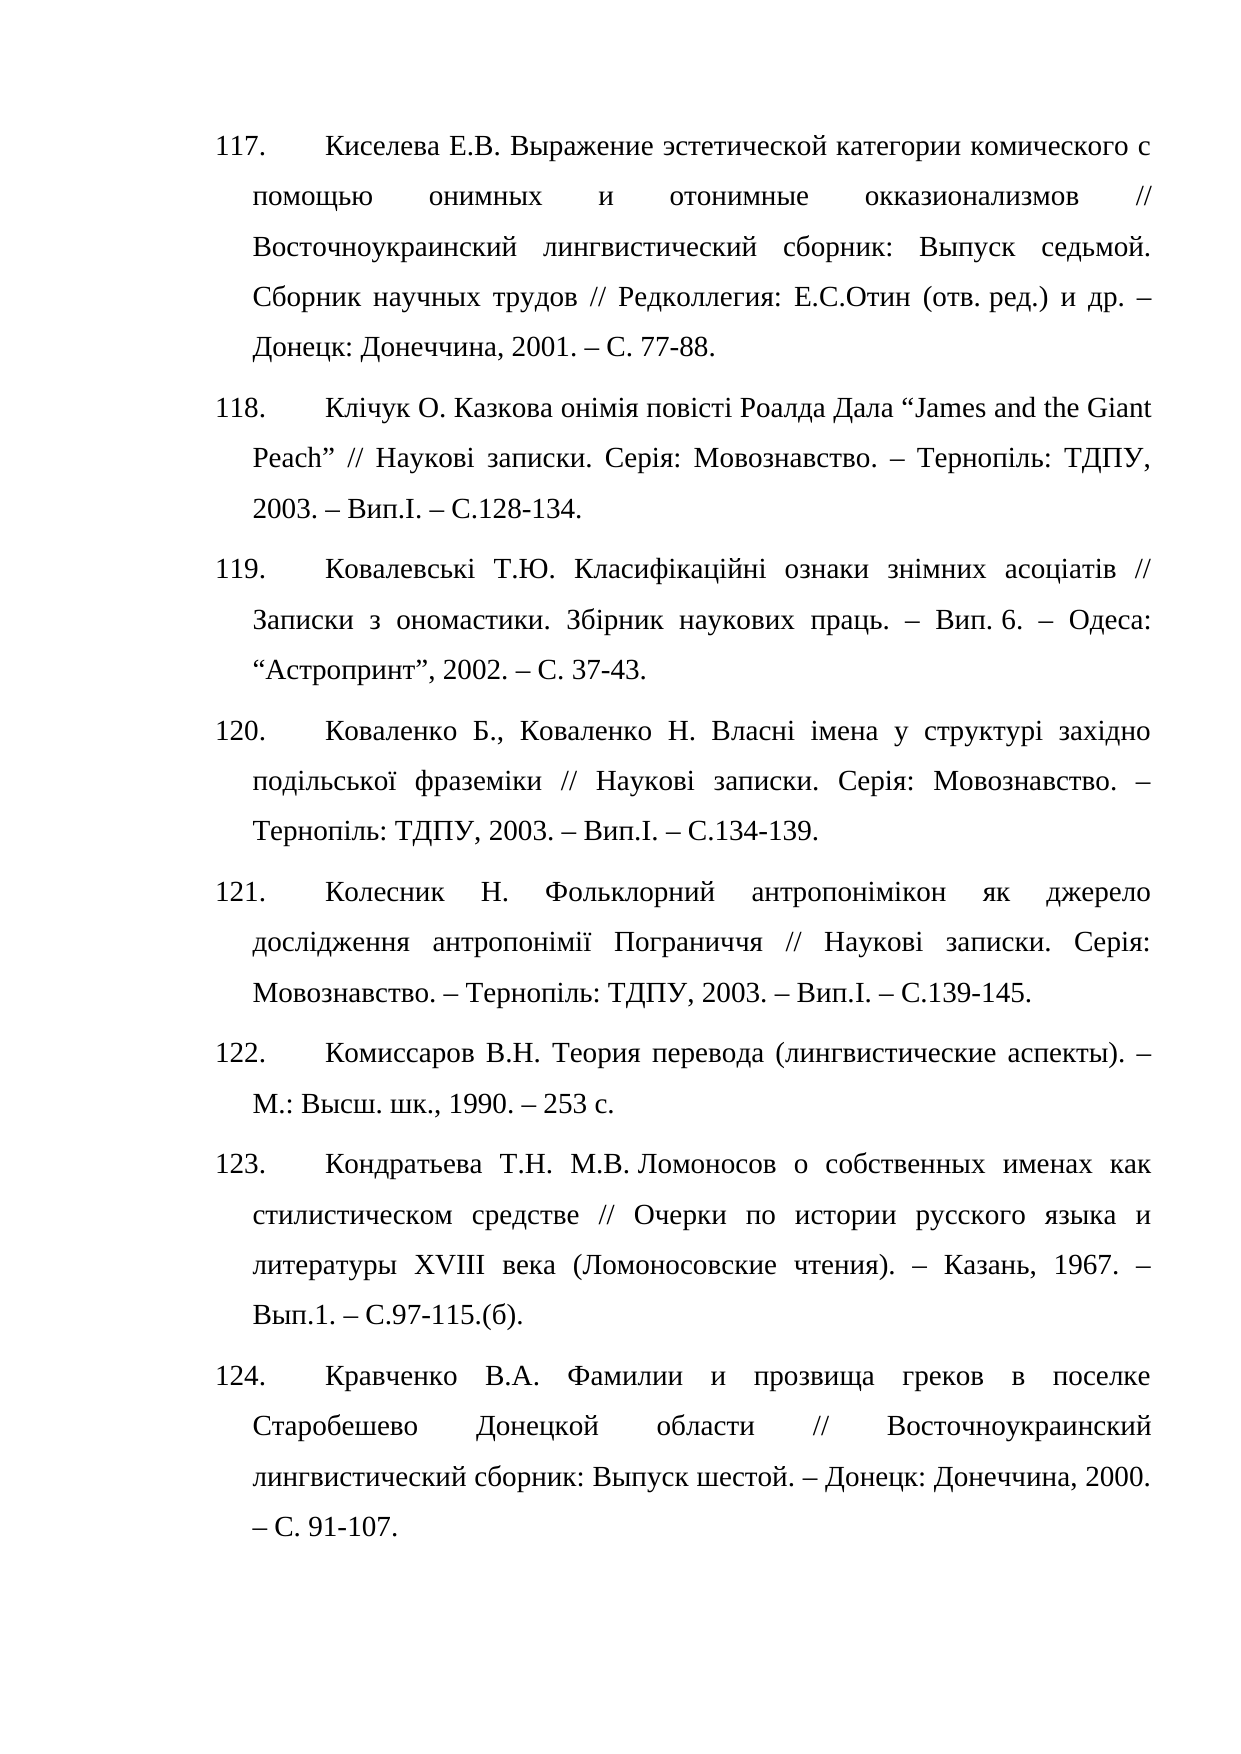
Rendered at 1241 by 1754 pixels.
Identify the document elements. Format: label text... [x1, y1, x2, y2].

list Ковалевські Т.Ю. Класифікаційні ознаки знімних асоціатів // Записки з ономастики. Збірник наукових праць. – Вип. 6. – Одеса: “Астропринт”, 2002. – С. 37-43. [215, 551, 1152, 686]
list Клічук О. Казкова онімія повісті Роалда Дала “James and the Giant Peach” // Наукові записки. Серія: Мовознавство. – Тернопіль: ТДПУ, 2003. – Вип.I. – С.128-134. [215, 390, 1152, 524]
list Кондратьева Т.Н. М.В. Ломоносов о собственных именах как стилистическом средстве // Очерки по истории русского языка и литературы XVIII века (Ломоносовские чтения). – Казань, 1967. – Вып.1. – С.97-115.(б). [215, 1147, 1152, 1331]
list Комиссаров В.Н. Теория перевода (лингвистические аспекты). – М.: Высш. шк., 1990. – 253 с. [215, 1036, 1152, 1119]
list Кравченко В.А. Фамилии и прозвища греков в поселке Старобешево Донецкой области // Восточноукраинский лингвистический сборник: Выпуск шестой. – Донецк: Донеччина, 2000. – С. 91-107. [215, 1358, 1152, 1543]
list Коваленко Б., Коваленко Н. Власні імена у структурі західно подільської фраземіки // Наукові записки. Серія: Мовознавство. – Тернопіль: ТДПУ, 2003. – Вип.I. – С.134-139. [215, 713, 1152, 847]
list Колесник Н. Фольклорний антропонімікон як джерело дослідження антропонімії Пограниччя // Наукові записки. Серія: Мовознавство. – Тернопіль: ТДПУ, 2003. – Вип.I. – С.139-145. [215, 874, 1152, 1008]
list Киселева Е.В. Выражение эстетической категории комического с помощью онимных и отонимные окказионализмов // Восточноукраинский лингвистический сборник: Выпуск седьмой. Сборник научных трудов // Редколлегия: Е.С.Отин (отв. ред.) и др. – Донецк: Донеччина, 2001. – С. 77-88. [215, 128, 1152, 363]
